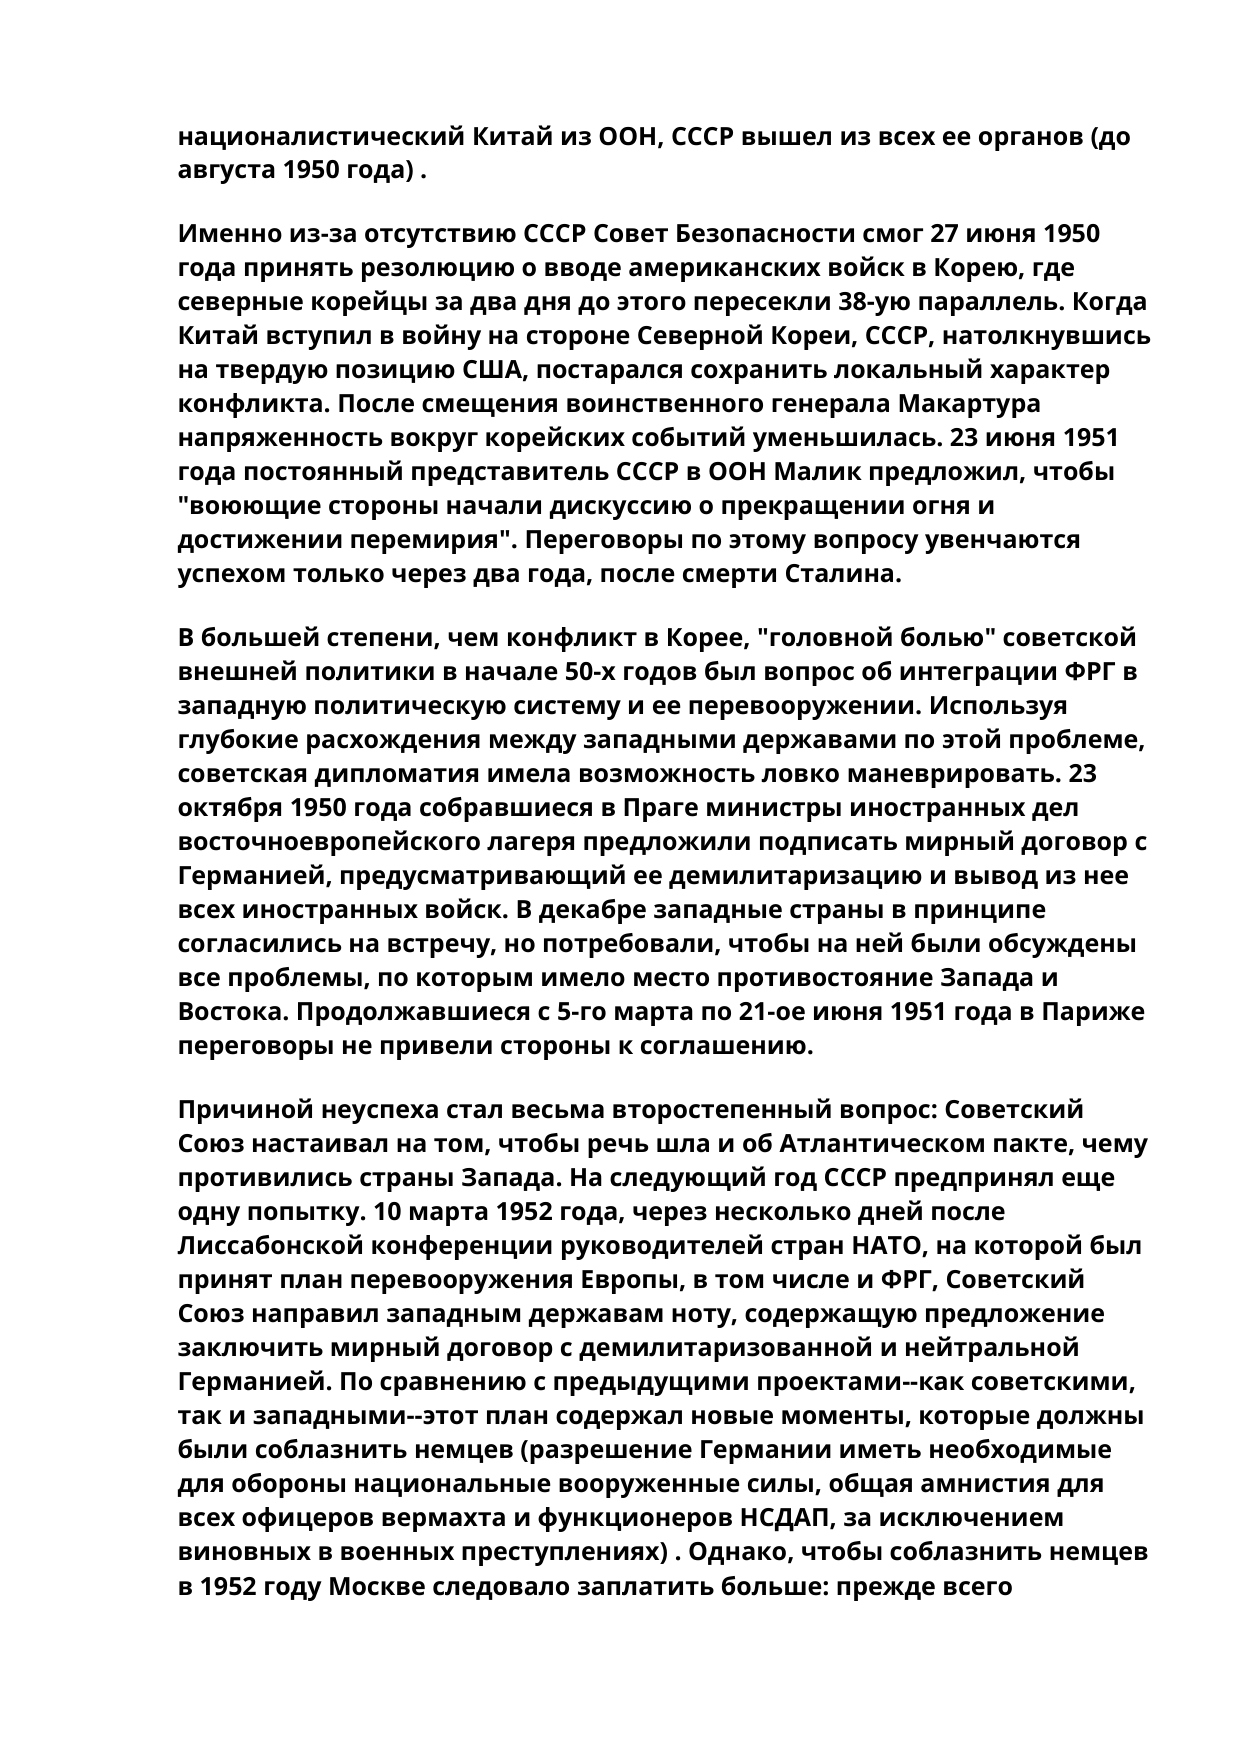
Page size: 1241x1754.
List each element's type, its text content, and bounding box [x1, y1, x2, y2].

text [177, 118, 1152, 186]
text В большей степени, чем конфликт в Корее, "головной болью" советской внешней политики в начале 50-х годов был вопрос об интеграции ФРГ в западную политическую систему и ее перевооружении. Используя глубокие расхождения между западными державами по этой проблеме, советская дипломатия имела возможность ловко маневрировать. 23 октября 1950 года собравшиеся в Праге министры иностранных дел восточноевропейского лагеря предложили подписать мирный договор с Германией, предусматривающий ее демилитаризацию и вывод из нее всех иностранных войск. В декабре западные страны в принципе согласились на встречу, но потребовали, чтобы на ней были обсуждены все проблемы, по которым имело место противостояние Запада и Востока. Продолжавшиеся с 5-го марта по 21-ое июня 1951 года в Париже переговоры не привели стороны к соглашению. [177, 619, 1152, 1062]
text Именно из-за отсутствию СССР Совет Безопасности смог 27 июня 1950 года принять резолюцию о вводе американских войск в Корею, где северные корейцы за два дня до этого пересекли 38-ую параллель. Когда Китай вступил в войну на стороне Северной Кореи, СССР, натолкнувшись на твердую позицию США, постарался сохранить локальный характер конфликта. После смещения воинственного генерала Макартура напряженность вокруг корейских событий уменьшилась. 23 июня 1951 года постоянный представитель СССР в ООН Малик предложил, чтобы "воюющие стороны начали дискуссию о прекращении огня и достижении перемирия". Переговоры по этому вопросу увенчаются успехом только через два года, после смерти Сталина. [177, 215, 1152, 590]
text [177, 1091, 1152, 1602]
